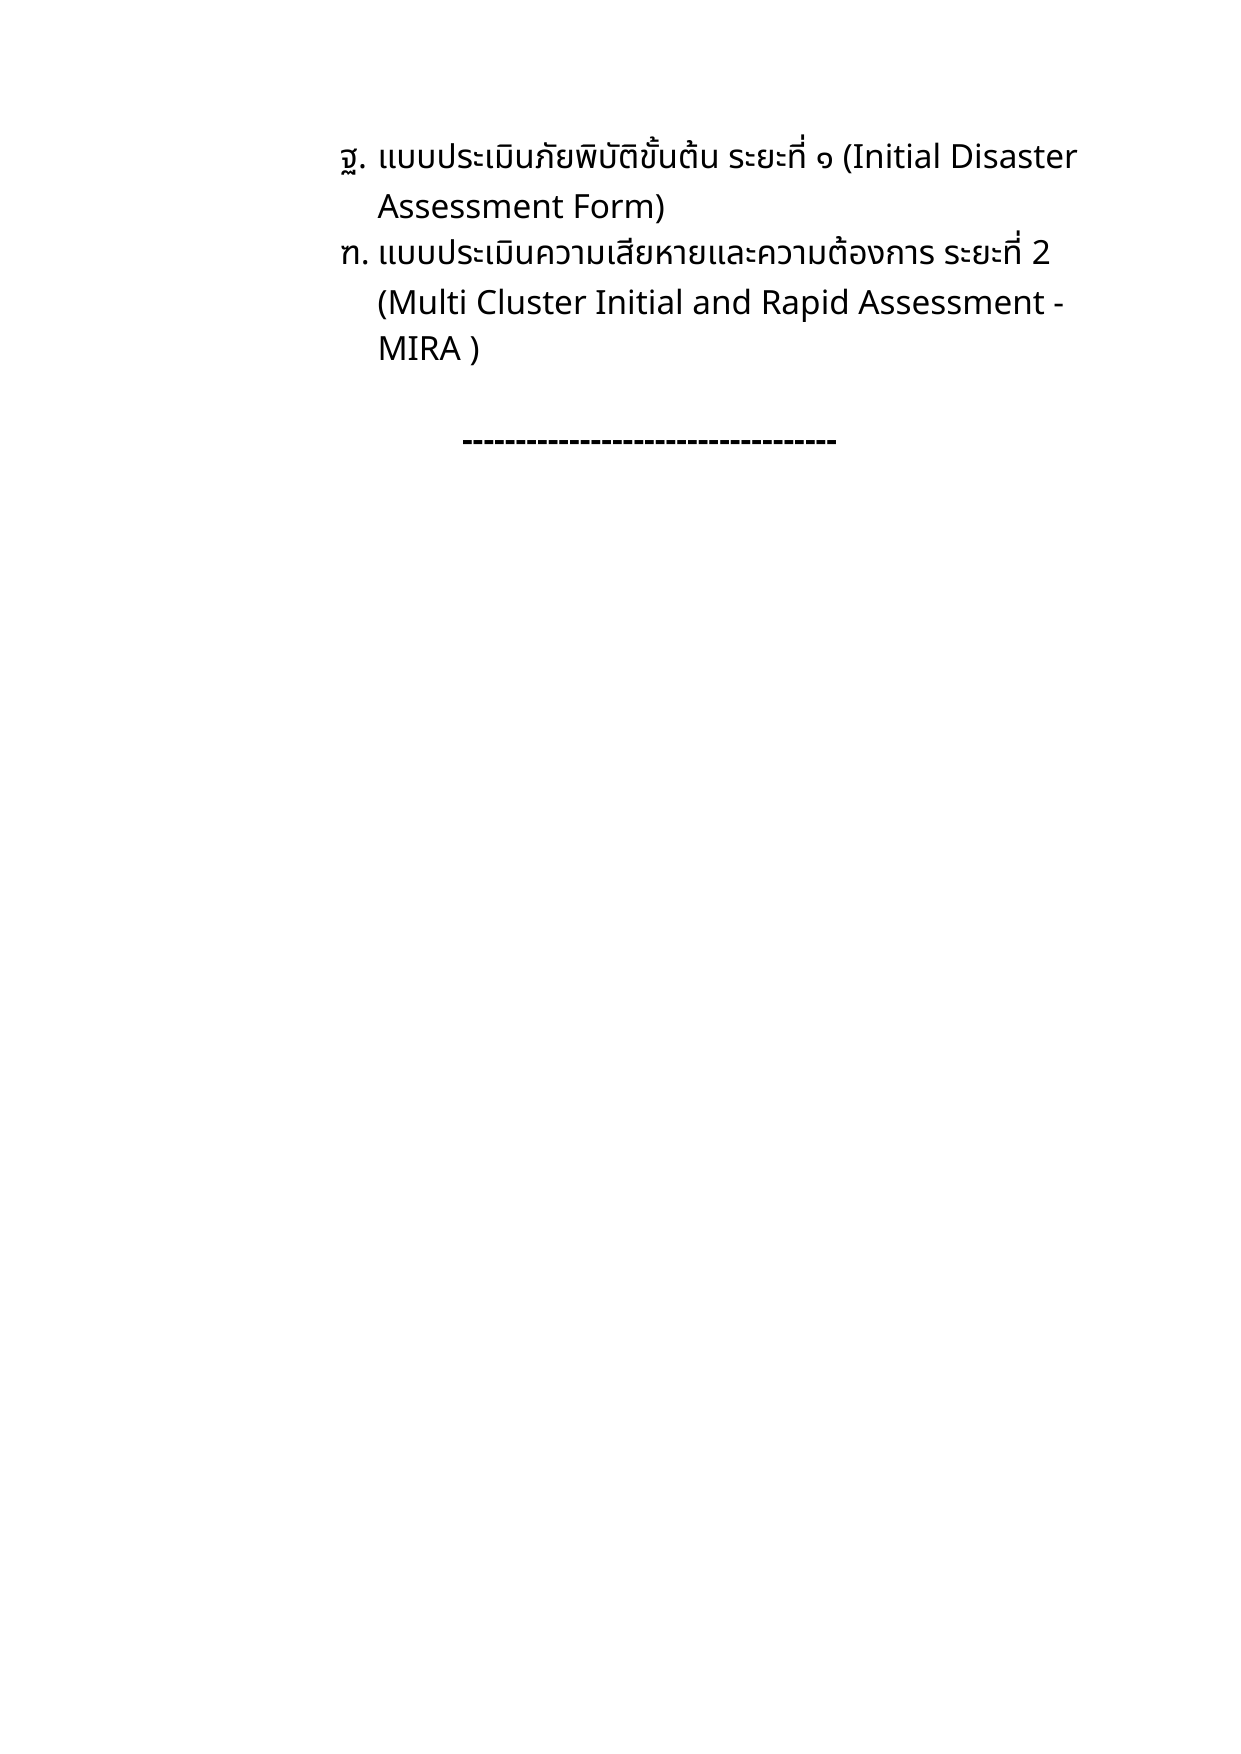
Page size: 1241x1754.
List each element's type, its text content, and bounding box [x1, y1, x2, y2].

list แบบประเมินภัยพิบัติขั้นต้น ระยะที่ ๑ (Initial Disaster Assessment Form) [340, 132, 1122, 228]
list แบบประเมินความเสียหายและความต้องการ ระยะที่ 2 (Multi Cluster Initial and Rapid Assessment - MIRA ) [340, 228, 1122, 370]
text ----------------------------------- [177, 415, 1122, 461]
